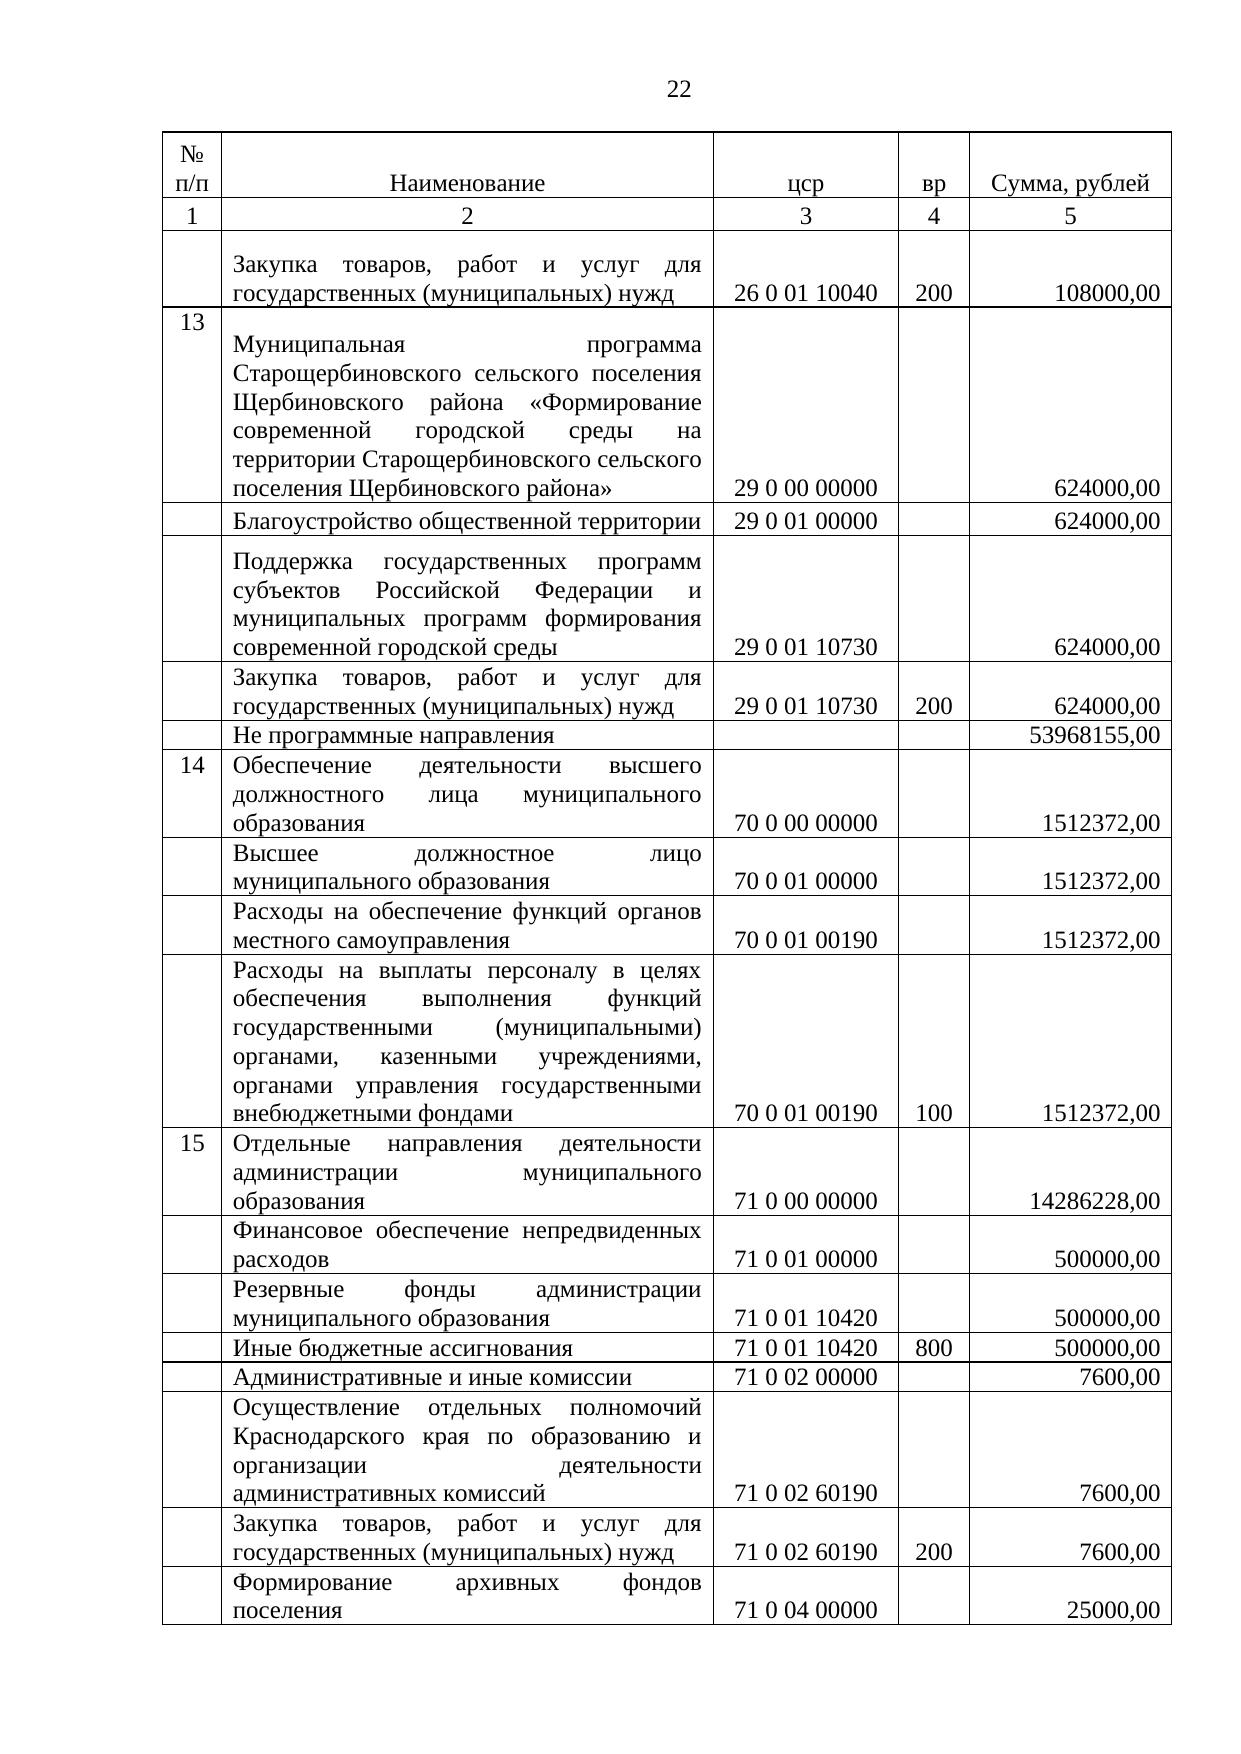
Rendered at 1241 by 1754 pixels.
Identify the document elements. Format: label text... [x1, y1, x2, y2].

table_cell [163, 896, 221, 954]
table_cell [899, 1567, 969, 1624]
table_cell Расходы на обеспечение функций органов местного самоуправления [222, 896, 713, 954]
table_cell 71 0 01 10420 [714, 1274, 898, 1332]
table_header № п/п [163, 133, 221, 197]
table_cell 7600,00 [970, 1508, 1171, 1566]
table_cell Высшее должностное лицо муниципального образования [222, 838, 713, 895]
table_cell [899, 308, 969, 502]
table_cell 26 0 01 10040 [714, 231, 898, 306]
table_cell 7600,00 [970, 1363, 1171, 1391]
table_cell Муниципальная программа Старощербиновского сельского поселения Щербиновского района «Формирование современной городской среды на территории Старощербиновского сельского поселения Щербиновского района» [222, 308, 713, 502]
table_cell 800 [899, 1333, 969, 1361]
table_cell 71 0 01 00000 [714, 1216, 898, 1273]
table_cell [899, 1363, 969, 1391]
table_cell [163, 231, 221, 306]
table_cell [163, 721, 221, 749]
table_cell Иные бюджетные ассигнования [222, 1333, 713, 1361]
table_cell Осуществление отдельных полномочий Краснодарского края по образованию и организации деятельности административных комиссий [222, 1392, 713, 1507]
table_header Наименование [222, 133, 713, 197]
table_cell Поддержка государственных программ субъектов Российской Федерации и муниципальных программ формирования современной городской среды [222, 536, 713, 661]
table_cell [899, 721, 969, 749]
table_cell Формирование архивных фондов поселения [222, 1567, 713, 1624]
table_cell 1 [163, 198, 221, 230]
table_cell 70 0 01 00190 [714, 955, 898, 1127]
table_cell 53968155,00 [970, 721, 1171, 749]
table_cell 70 0 01 00190 [714, 896, 898, 954]
table_cell [899, 1216, 969, 1273]
table_cell 4 [899, 198, 969, 230]
table_cell 25000,00 [970, 1567, 1171, 1624]
table_cell 624000,00 [970, 308, 1171, 502]
table_cell 7600,00 [970, 1392, 1171, 1507]
table_cell 70 0 01 00000 [714, 838, 898, 895]
table_cell 1512372,00 [970, 955, 1171, 1127]
table_cell [163, 536, 221, 661]
table_cell 29 0 01 00000 [714, 503, 898, 534]
table_cell Благоустройство общественной территории [222, 503, 713, 534]
table_cell 3 [714, 198, 898, 230]
table_cell 624000,00 [970, 503, 1171, 534]
table_cell [163, 1274, 221, 1332]
table_cell 2 [222, 198, 713, 230]
table_cell [163, 838, 221, 895]
table_cell Отдельные направления деятельности администрации муниципального образования [222, 1128, 713, 1214]
table_cell 14 [163, 750, 221, 837]
table_cell 29 0 01 10730 [714, 662, 898, 719]
table_cell 500000,00 [970, 1333, 1171, 1361]
table_cell [899, 503, 969, 534]
table_cell Резервные фонды администрации муниципального образования [222, 1274, 713, 1332]
table_cell 13 [163, 308, 221, 502]
table_header цср [714, 133, 898, 197]
table_cell [899, 536, 969, 661]
table_cell [899, 750, 969, 837]
table_cell 108000,00 [970, 231, 1171, 306]
table_cell 1512372,00 [970, 750, 1171, 837]
table_cell 200 [899, 662, 969, 719]
table_cell [163, 662, 221, 719]
table_cell Финансовое обеспечение непредвиденных расходов [222, 1216, 713, 1273]
table_cell 71 0 02 60190 [714, 1508, 898, 1566]
table_cell 29 0 01 10730 [714, 536, 898, 661]
table_cell 71 0 04 00000 [714, 1567, 898, 1624]
table_cell [163, 955, 221, 1127]
table_cell [163, 1363, 221, 1391]
table_cell 71 0 01 10420 [714, 1333, 898, 1361]
table_cell 1512372,00 [970, 896, 1171, 954]
table_header вр [899, 133, 969, 197]
table_cell [163, 1216, 221, 1273]
table_cell 71 0 02 00000 [714, 1363, 898, 1391]
table_cell 500000,00 [970, 1216, 1171, 1273]
table_cell [899, 1128, 969, 1214]
table_cell 14286228,00 [970, 1128, 1171, 1214]
table_cell 5 [970, 198, 1171, 230]
table_cell 200 [899, 231, 969, 306]
table_cell [899, 838, 969, 895]
table_header Сумма, рублей [970, 133, 1171, 197]
table_cell 624000,00 [970, 662, 1171, 719]
table_cell Расходы на выплаты персоналу в целях обеспечения выполнения функций государственными (муниципальными) органами, казенными учреждениями, органами управления государственными внебюджетными фондами [222, 955, 713, 1127]
table_cell [899, 1274, 969, 1332]
table_cell Административные и иные комиссии [222, 1363, 713, 1391]
table_cell [163, 1567, 221, 1624]
table_cell [899, 896, 969, 954]
table_cell 100 [899, 955, 969, 1127]
table_cell 624000,00 [970, 536, 1171, 661]
table_cell Не программные направления [222, 721, 713, 749]
table_cell 71 0 00 00000 [714, 1128, 898, 1214]
table_cell 70 0 00 00000 [714, 750, 898, 837]
table_cell 1512372,00 [970, 838, 1171, 895]
table_cell Закупка товаров, работ и услуг для государственных (муниципальных) нужд [222, 662, 713, 719]
table_cell [714, 721, 898, 749]
table_cell Закупка товаров, работ и услуг для государственных (муниципальных) нужд [222, 1508, 713, 1566]
table_cell 71 0 02 60190 [714, 1392, 898, 1507]
table_cell 200 [899, 1508, 969, 1566]
table_cell Обеспечение деятельности высшего должностного лица муниципального образования [222, 750, 713, 837]
table_cell [163, 1508, 221, 1566]
table_cell [163, 1333, 221, 1361]
table_cell [163, 1392, 221, 1507]
table_cell [163, 503, 221, 534]
table_cell 500000,00 [970, 1274, 1171, 1332]
table_cell [899, 1392, 969, 1507]
table_cell 15 [163, 1128, 221, 1214]
table_cell 29 0 00 00000 [714, 308, 898, 502]
table_cell Закупка товаров, работ и услуг для государственных (муниципальных) нужд [222, 231, 713, 306]
